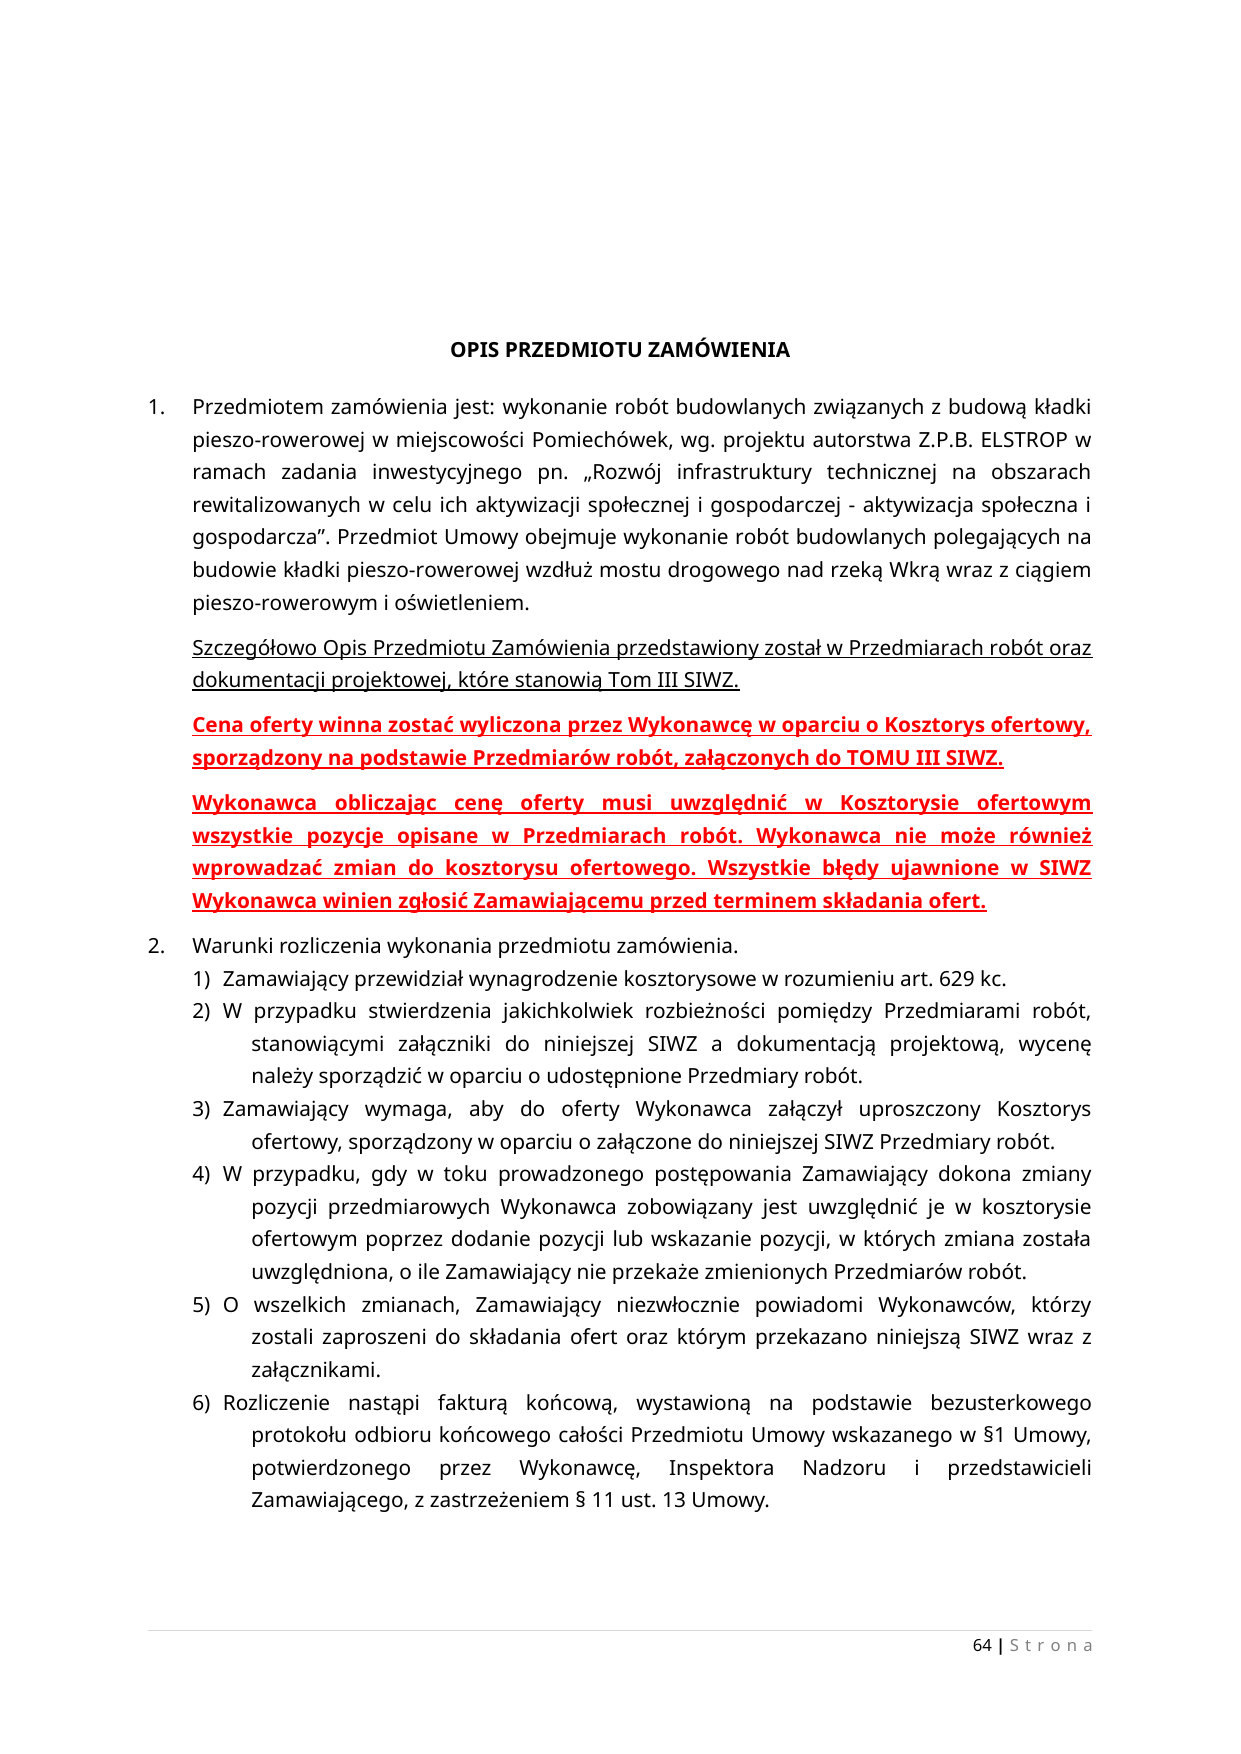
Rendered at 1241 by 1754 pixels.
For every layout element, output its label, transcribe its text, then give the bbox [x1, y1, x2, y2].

list W przypadku, gdy w toku prowadzonego postępowania Zamawiający dokona zmiany pozycji przedmiarowych Wykonawca zobowiązany jest uwzględnić je w kosztorysie ofertowym poprzez dodanie pozycji lub wskazanie pozycji, w których zmiana została uwzględniona, o ile Zamawiający nie przekaże zmienionych Przedmiarów robót. [192, 1159, 1092, 1286]
text OPIS PRZEDMIOTU ZAMÓWIENIA [148, 335, 1092, 364]
text Wykonawca obliczając cenę oferty musi uwzględnić w Kosztorysie ofertowym wszystkie pozycje opisane w Przedmiarach robót. Wykonawca nie może również wprowadzać zmian do kosztorysu ofertowego. Wszystkie błędy ujawnione w SIWZ Wykonawca winien zgłosić Zamawiającemu przed terminem składania ofert. [192, 879, 1092, 914]
list Warunki rozliczenia wykonania przedmiotu zamówienia. [148, 931, 1092, 959]
list O wszelkich zmianach, Zamawiający niezwłocznie powiadomi Wykonawców, którzy zostali zaproszeni do składania ofert oraz którym przekazano niniejszą SIWZ wraz z załącznikami. [192, 1290, 1092, 1383]
text Szczegółowo Opis Przedmiotu Zamówienia przedstawiony został w Przedmiarach robót oraz dokumentacji projektowej, które stanowią Tom III SIWZ. [192, 633, 1092, 657]
list Rozliczenie nastąpi fakturą końcową, wystawioną na podstawie bezusterkowego protokołu odbioru końcowego całości Przedmiotu Umowy wskazanego w §1 Umowy, potwierdzonego przez Wykonawcę, Inspektora Nadzoru i przedstawicieli Zamawiającego, z zastrzeżeniem § 11 ust. 13 Umowy. [192, 1388, 1092, 1514]
text Cena oferty winna zostać wyliczona przez Wykonawcę w oparciu o Kosztorys ofertowy, sporządzony na podstawie Przedmiarów robót, załączonych do TOMU III SIWZ. [192, 711, 1092, 735]
text Wykonawca obliczając cenę oferty musi uwzględnić w Kosztorysie ofertowym wszystkie pozycje opisane w Przedmiarach robót. Wykonawca nie może również wprowadzać zmian do kosztorysu ofertowego. Wszystkie błędy ujawnione w SIWZ Wykonawca winien zgłosić Zamawiającemu przed terminem składania ofert. [192, 788, 1092, 812]
text Cena oferty winna zostać wyliczona przez Wykonawcę w oparciu o Kosztorys ofertowy, sporządzony na podstawie Przedmiarów robót, załączonych do TOMU III SIWZ. [192, 736, 1092, 772]
list Przedmiotem zamówienia jest: wykonanie robót budowlanych związanych z budową kładki pieszo-rowerowej w miejscowości Pomiechówek, wg. projektu autorstwa Z.P.B. ELSTROP w ramach zadania inwestycyjnego pn. „Rozwój infrastruktury technicznej na obszarach rewitalizowanych w celu ich aktywizacji społecznej i gospodarczej - aktywizacja społeczna i gospodarcza”. Przedmiot Umowy obejmuje wykonanie robót budowlanych polegających na budowie kładki pieszo-rowerowej wzdłuż mostu drogowego nad rzeką Wkrą wraz z ciągiem pieszo-rowerowym i oświetleniem. [148, 392, 1092, 616]
list Zamawiający przewidział wynagrodzenie kosztorysowe w rozumieniu art. 629 kc. [192, 964, 1092, 992]
text Wykonawca obliczając cenę oferty musi uwzględnić w Kosztorysie ofertowym wszystkie pozycje opisane w Przedmiarach robót. Wykonawca nie może również wprowadzać zmian do kosztorysu ofertowego. Wszystkie błędy ujawnione w SIWZ Wykonawca winien zgłosić Zamawiającemu przed terminem składania ofert. [192, 846, 1092, 878]
list W przypadku stwierdzenia jakichkolwiek rozbieżności pomiędzy Przedmiarami robót, stanowiącymi załączniki do niniejszej SIWZ a dokumentacją projektową, wycenę należy sporządzić w oparciu o udostępnione Przedmiary robót. [192, 996, 1092, 1090]
text Wykonawca obliczając cenę oferty musi uwzględnić w Kosztorysie ofertowym wszystkie pozycje opisane w Przedmiarach robót. Wykonawca nie może również wprowadzać zmian do kosztorysu ofertowego. Wszystkie błędy ujawnione w SIWZ Wykonawca winien zgłosić Zamawiającemu przed terminem składania ofert. [192, 814, 1092, 845]
list Zamawiający wymaga, aby do oferty Wykonawca załączył uproszczony Kosztorys ofertowy, sporządzony w oparciu o załączone do niniejszej SIWZ Przedmiary robót. [192, 1094, 1092, 1155]
text Szczegółowo Opis Przedmiotu Zamówienia przedstawiony został w Przedmiarach robót oraz dokumentacji projektowej, które stanowią Tom III SIWZ. [192, 658, 1092, 694]
